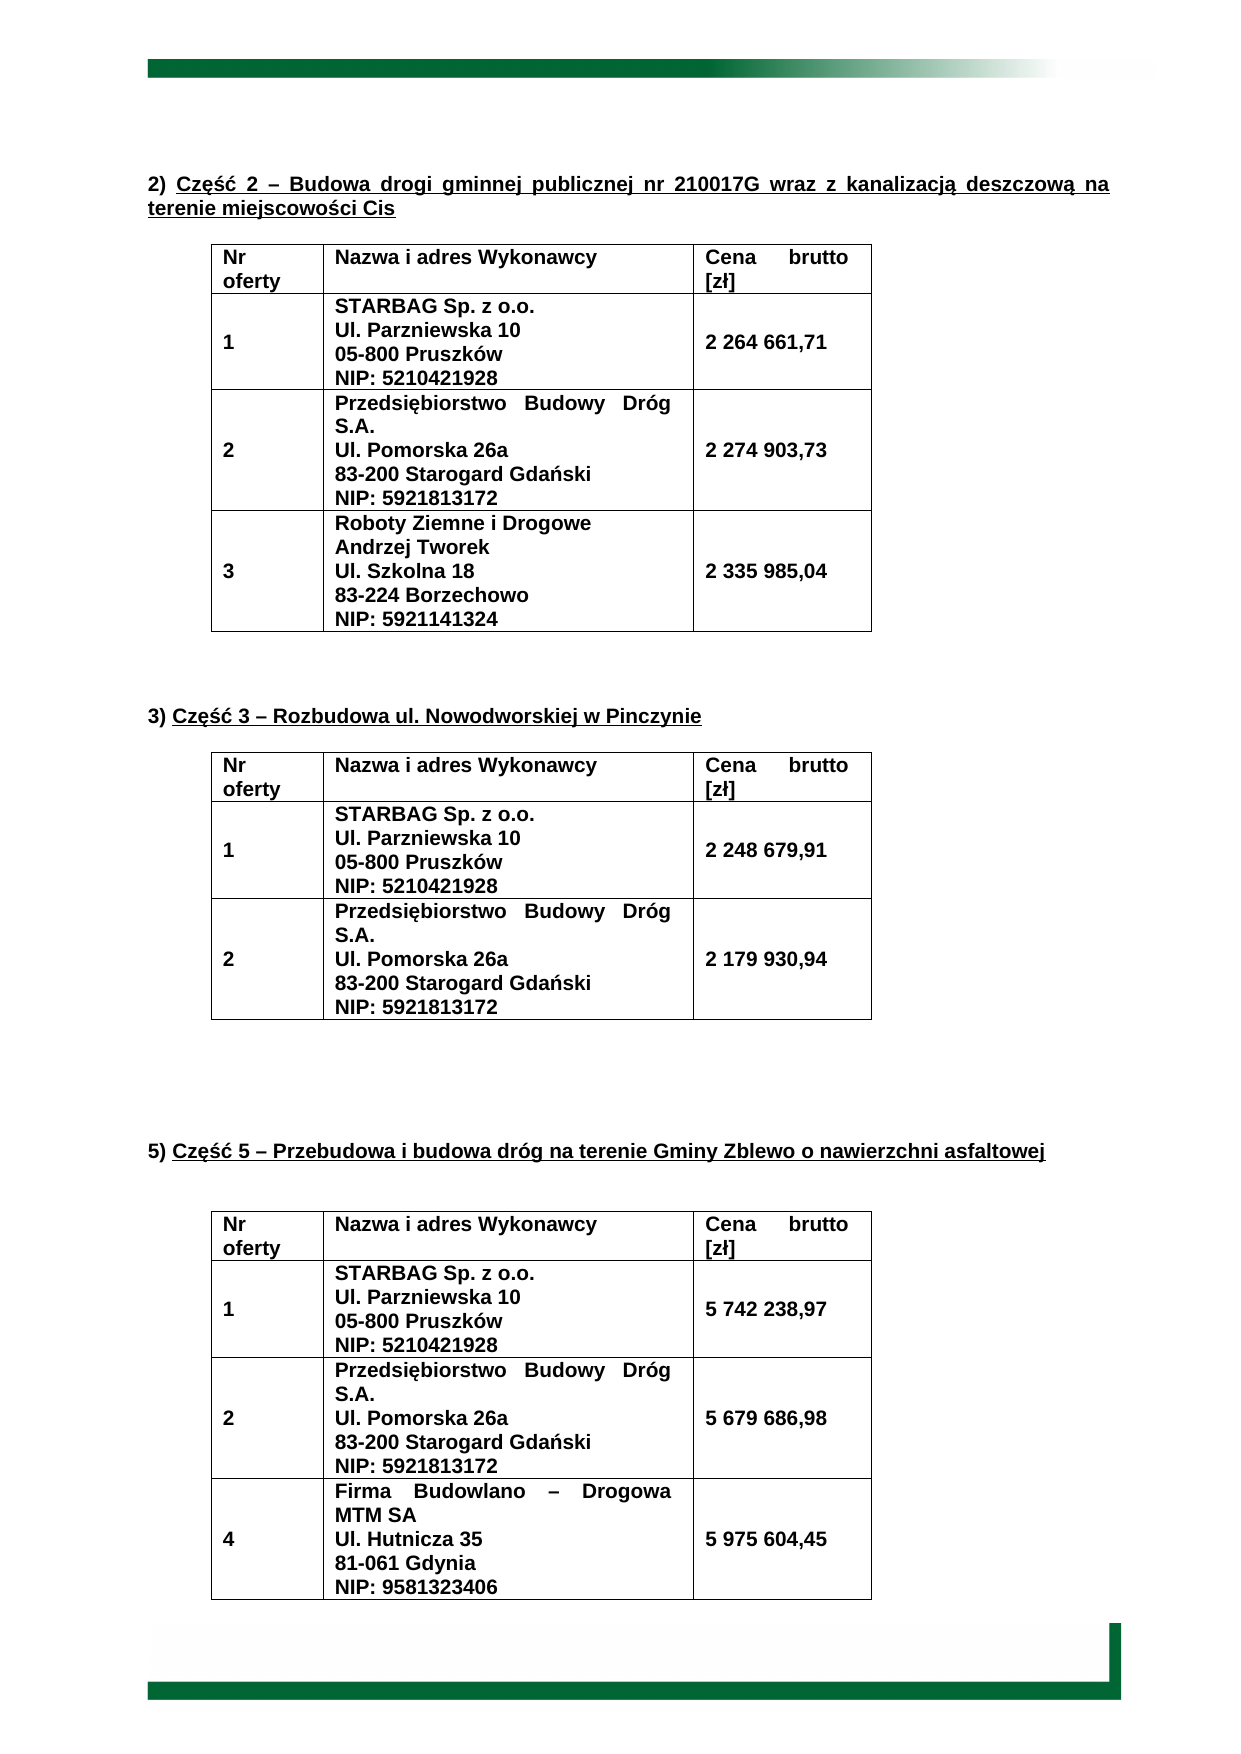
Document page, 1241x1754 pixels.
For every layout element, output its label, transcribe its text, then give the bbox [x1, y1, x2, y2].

table_cell 2 335 985,04 [694, 511, 871, 631]
table_cell Przedsiębiorstwo Budowy Dróg S.A. Ul. Pomorska 26a 83-200 Starogard Gdański NIP: 5921813172 [324, 390, 693, 510]
table_header Nr oferty [212, 245, 323, 292]
table_cell 5 679 686,98 [694, 1358, 871, 1478]
table_cell 1 [212, 802, 323, 898]
table_cell 1 [212, 1261, 323, 1357]
table_cell 2 [212, 1358, 323, 1478]
table_header Nazwa i adres Wykonawcy [324, 1212, 693, 1260]
text 5) Część 5 – Przebudowa i budowa dróg na terenie Gminy Zblewo o nawierzchni asfaltowej [148, 1139, 1111, 1163]
table_header Nazwa i adres Wykonawcy [324, 245, 693, 292]
table_cell Przedsiębiorstwo Budowy Dróg S.A. Ul. Pomorska 26a 83-200 Starogard Gdański NIP: 5921813172 [324, 899, 693, 1018]
table_cell 2 179 930,94 [694, 899, 871, 1018]
table_cell 5 742 238,97 [694, 1261, 871, 1357]
table_header Cena brutto [zł] [694, 245, 871, 292]
table_cell Roboty Ziemne i Drogowe Andrzej Tworek Ul. Szkolna 18 83-224 Borzechowo NIP: 5921141324 [324, 511, 693, 631]
picture [147, 59, 1158, 78]
table_cell 2 264 661,71 [694, 294, 871, 389]
table_cell 2 [212, 390, 323, 510]
table_header Nazwa i adres Wykonawcy [324, 753, 693, 801]
table_header Cena brutto [zł] [694, 753, 871, 801]
table_cell 5 975 604,45 [694, 1479, 871, 1599]
table_cell 2 274 903,73 [694, 390, 871, 510]
table_cell 3 [212, 511, 323, 631]
table_cell Firma Budowlano – Drogowa MTM SA Ul. Hutnicza 35 81-061 Gdynia NIP: 9581323406 [324, 1479, 693, 1599]
table_cell 2 248 679,91 [694, 802, 871, 898]
text 2) Część 2 – Budowa drogi gminnej publicznej nr 210017G wraz z kanalizacją deszczową na terenie miejscowości Cis [148, 172, 1111, 219]
table_header Nr oferty [212, 1212, 323, 1260]
table_cell 4 [212, 1479, 323, 1599]
table_header Nr oferty [212, 753, 323, 801]
picture [147, 1623, 1122, 1715]
table_cell 2 [212, 899, 323, 1018]
table_cell 1 [212, 294, 323, 389]
table_cell STARBAG Sp. z o.o. Ul. Parzniewska 10 05-800 Pruszków NIP: 5210421928 [324, 1261, 693, 1357]
table_cell STARBAG Sp. z o.o. Ul. Parzniewska 10 05-800 Pruszków NIP: 5210421928 [324, 294, 693, 389]
table_cell STARBAG Sp. z o.o. Ul. Parzniewska 10 05-800 Pruszków NIP: 5210421928 [324, 802, 693, 898]
table_header Cena brutto [zł] [694, 1212, 871, 1260]
text 3) Część 3 – Rozbudowa ul. Nowodworskiej w Pinczynie [148, 704, 1111, 728]
table_cell Przedsiębiorstwo Budowy Dróg S.A. Ul. Pomorska 26a 83-200 Starogard Gdański NIP: 5921813172 [324, 1358, 693, 1478]
